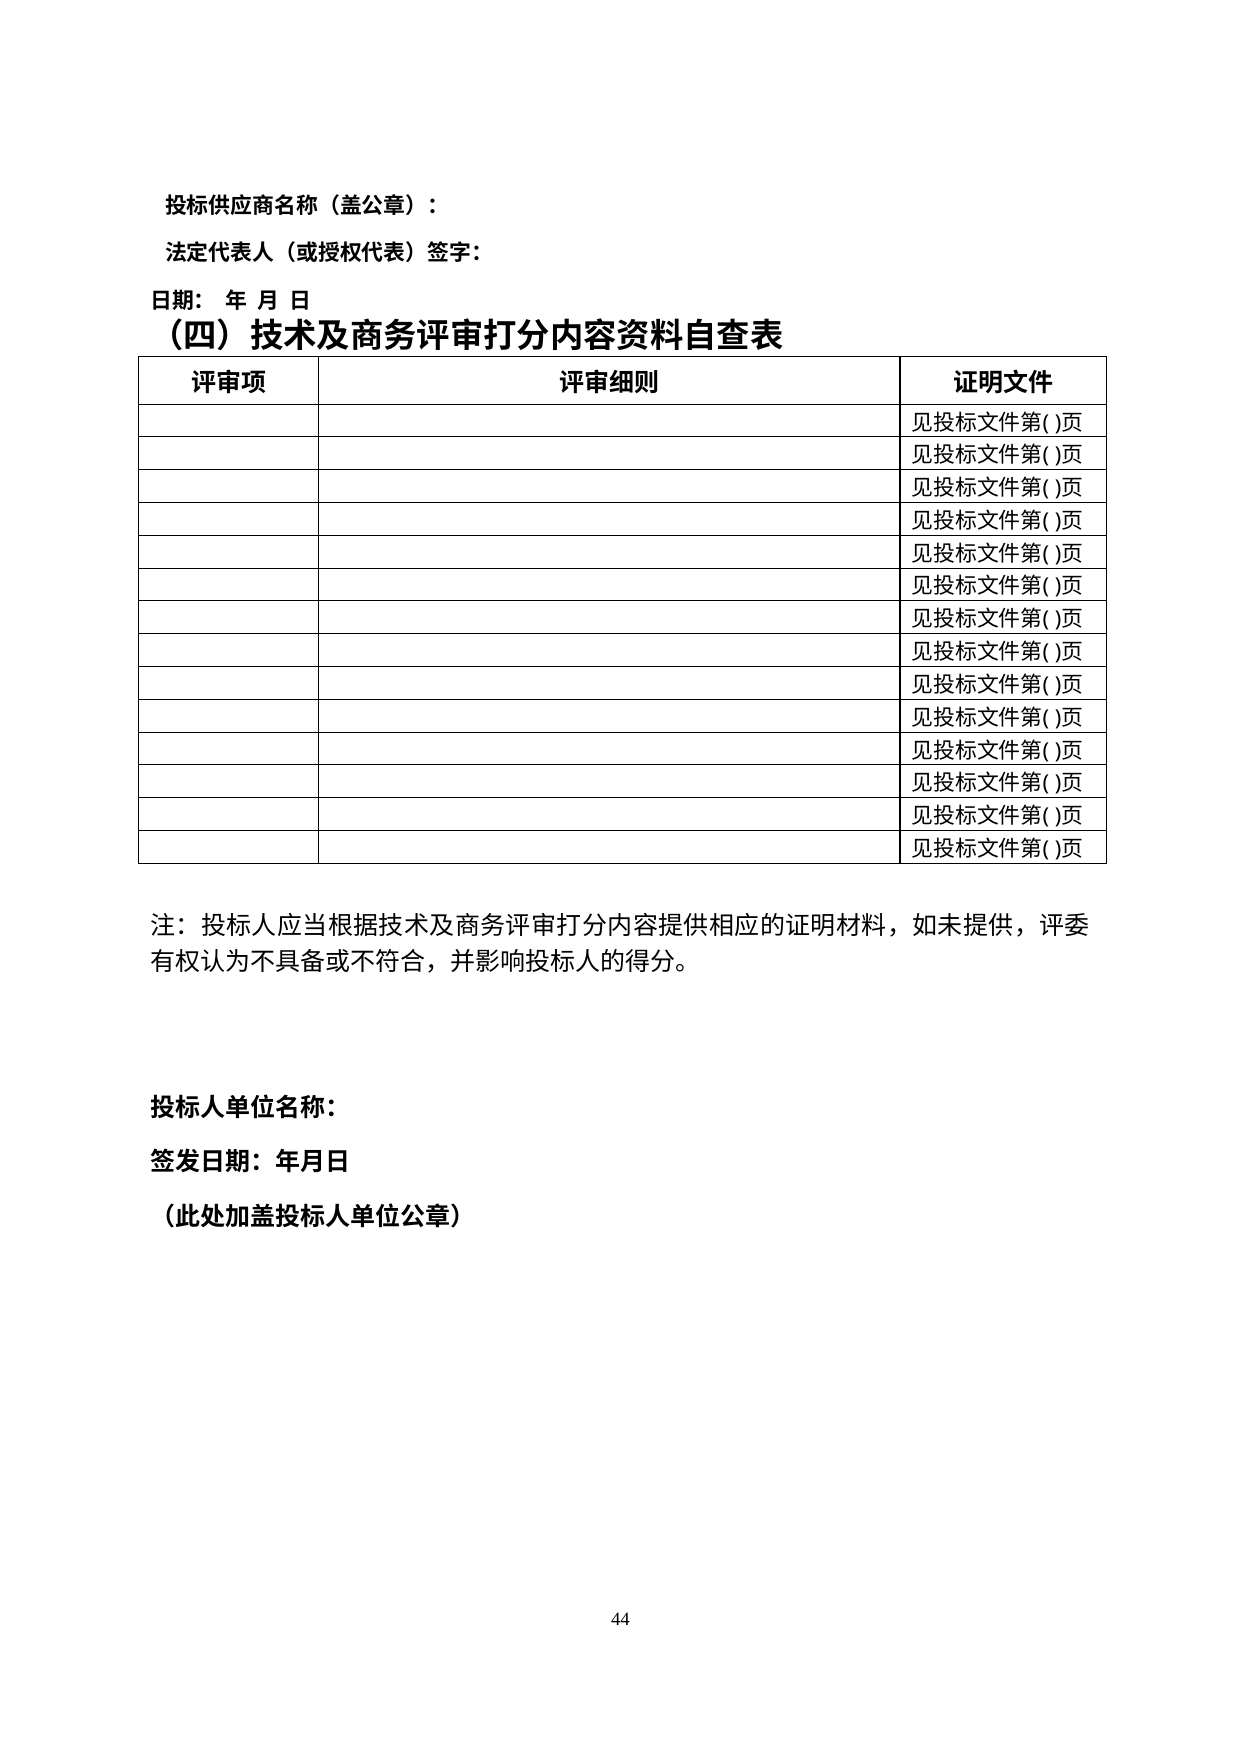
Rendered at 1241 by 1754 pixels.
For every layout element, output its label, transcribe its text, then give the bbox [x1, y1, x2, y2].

table_cell 见投标文件第( )页 [901, 437, 1106, 469]
table_cell 见投标文件第( )页 [901, 700, 1106, 732]
text 注：投标人应当根据技术及商务评审打分内容提供相应的证明材料，如未提供，评委有权认为不具备或不符合，并影响投标人的得分。 [150, 906, 1090, 978]
table_cell [319, 700, 899, 732]
table_cell 见投标文件第( )页 [901, 569, 1106, 600]
table_cell 见投标文件第( )页 [901, 503, 1106, 535]
table_cell [319, 601, 899, 633]
table_cell [139, 733, 318, 764]
table_cell 见投标文件第( )页 [901, 765, 1106, 797]
text 投标人单位名称： [150, 1087, 1090, 1124]
table_cell 见投标文件第( )页 [901, 634, 1106, 666]
table_cell [319, 569, 899, 600]
table_cell [319, 765, 899, 797]
text 签发日期：年月日 [150, 1142, 1090, 1178]
table_cell 见投标文件第( )页 [901, 470, 1106, 502]
table_cell [319, 634, 899, 666]
table_cell [139, 536, 318, 567]
table_header 评审项 [139, 357, 318, 403]
table_header 证明文件 [901, 357, 1106, 403]
table_cell [319, 831, 899, 863]
table_cell 见投标文件第( )页 [901, 798, 1106, 830]
text 投标供应商名称（盖公章）： [150, 188, 1090, 219]
table_header 评审细则 [319, 357, 899, 403]
table_cell [319, 470, 899, 502]
text 日期： 年 月 日 [150, 283, 1090, 314]
table_cell 见投标文件第( )页 [901, 536, 1106, 567]
table_cell [139, 437, 318, 469]
table_cell 见投标文件第( )页 [901, 831, 1106, 863]
table_cell [139, 601, 318, 633]
table_cell [139, 405, 318, 436]
table_cell [319, 437, 899, 469]
text （四）技术及商务评审打分内容资料自查表 [150, 314, 1090, 356]
table_cell [139, 569, 318, 600]
table_cell [139, 798, 318, 830]
table_cell [319, 536, 899, 567]
table_cell [319, 503, 899, 535]
text （此处加盖投标人单位公章） [150, 1196, 1090, 1232]
table_cell 见投标文件第( )页 [901, 405, 1106, 436]
table_cell [319, 733, 899, 764]
table_cell [139, 700, 318, 732]
table_cell [139, 634, 318, 666]
table_cell 见投标文件第( )页 [901, 733, 1106, 764]
table_cell [139, 831, 318, 863]
table_cell 见投标文件第( )页 [901, 667, 1106, 699]
text 法定代表人（或授权代表）签字： [150, 235, 1090, 267]
table_cell [319, 798, 899, 830]
table_cell 见投标文件第( )页 [901, 601, 1106, 633]
table_cell [139, 667, 318, 699]
table_cell [139, 503, 318, 535]
table_cell [319, 405, 899, 436]
table_cell [139, 765, 318, 797]
table_cell [139, 470, 318, 502]
table_cell [319, 667, 899, 699]
